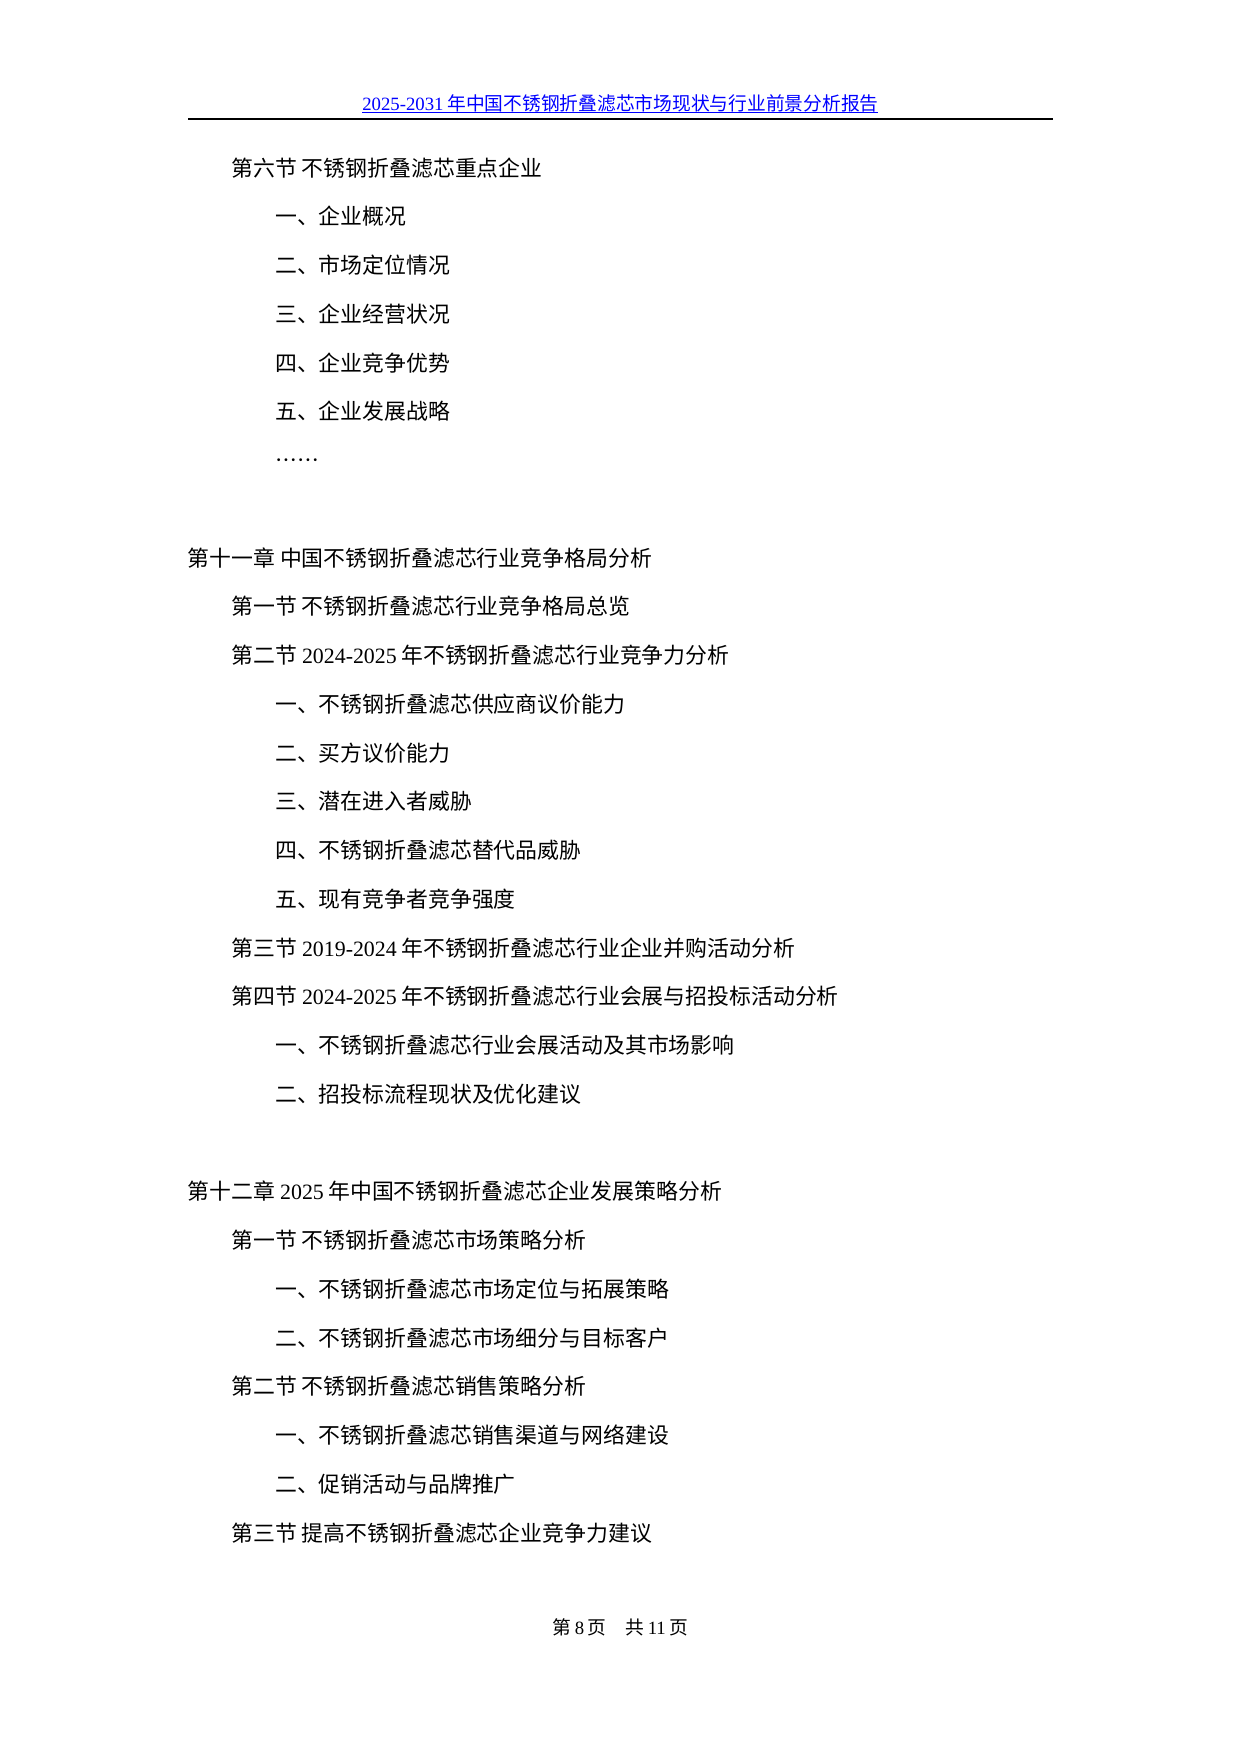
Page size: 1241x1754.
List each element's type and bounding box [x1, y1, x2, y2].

text [187, 150, 1053, 1548]
